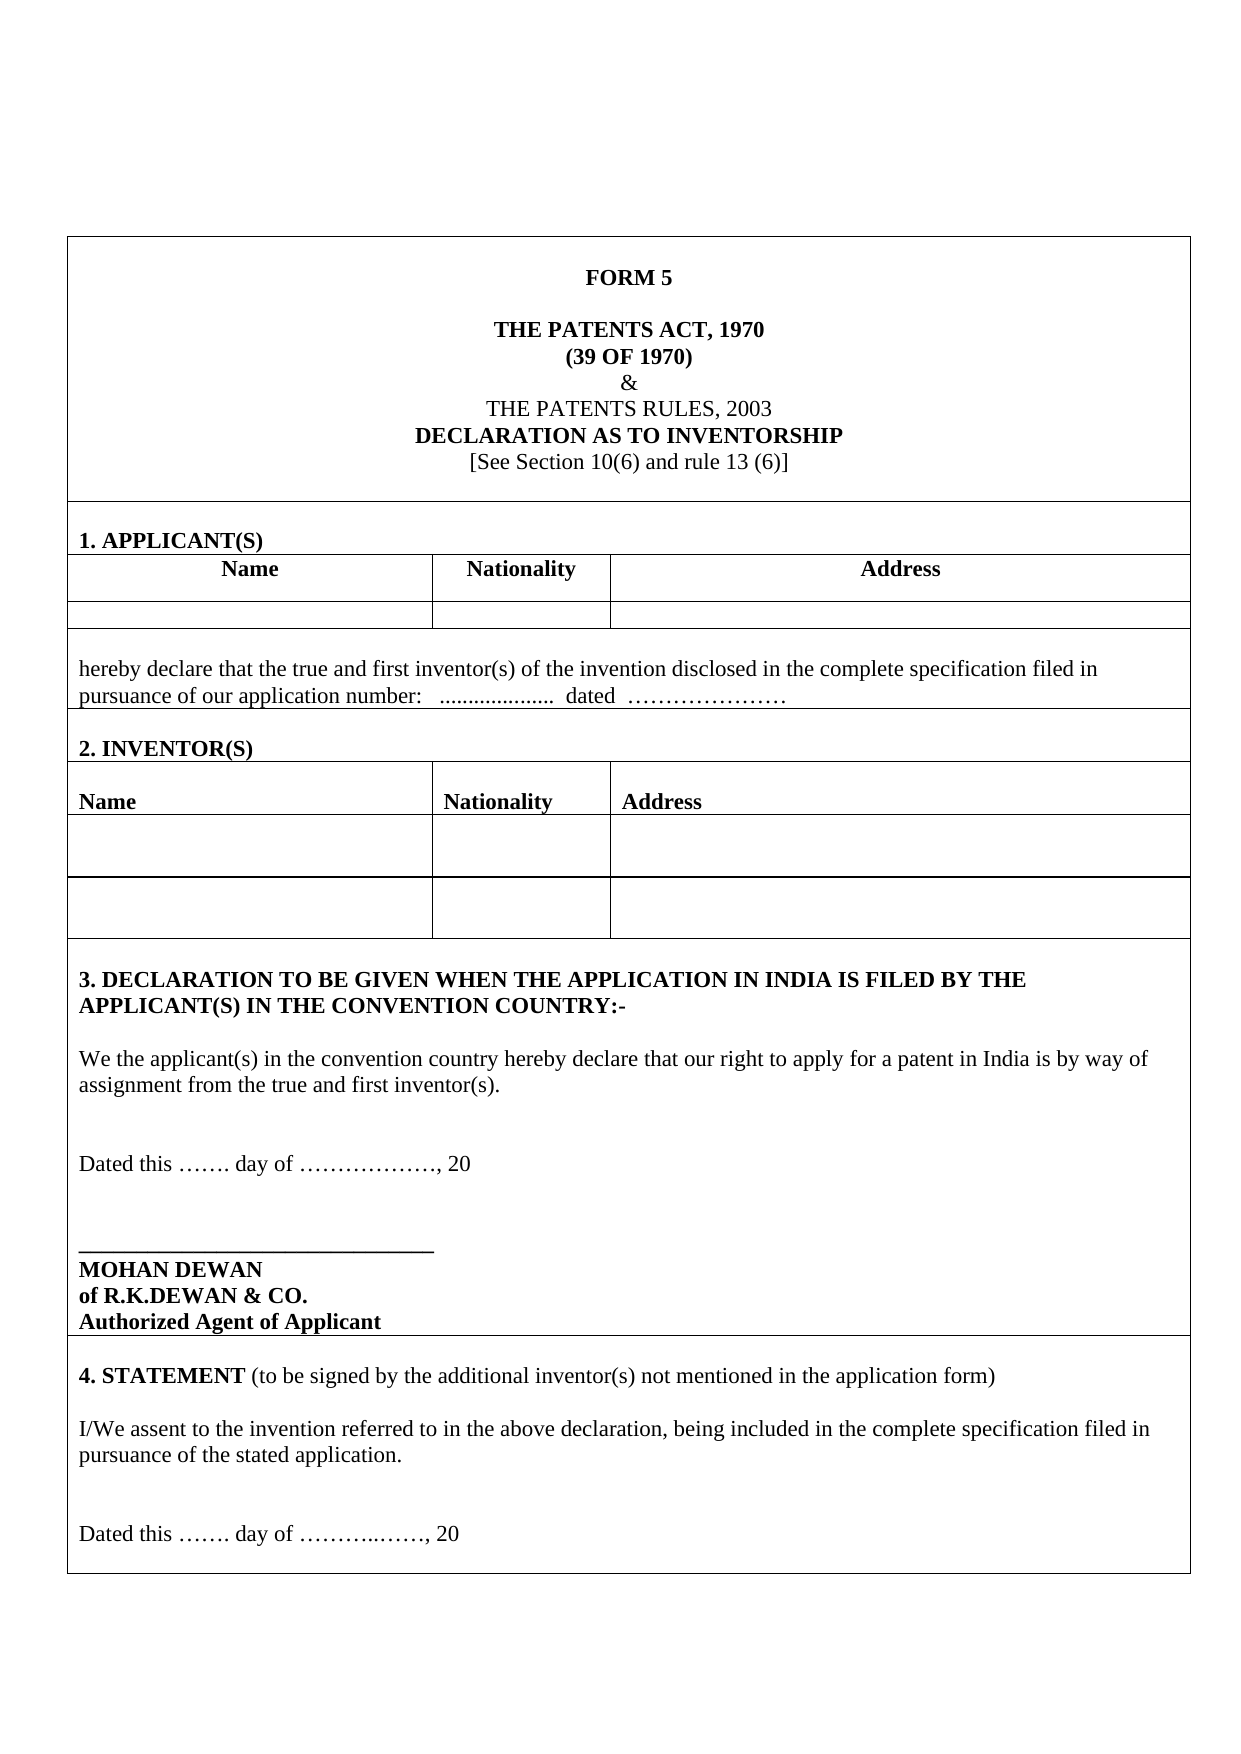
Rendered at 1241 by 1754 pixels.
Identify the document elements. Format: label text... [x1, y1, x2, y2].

table_cell [68, 602, 432, 628]
table_cell hereby declare that the true and first inventor(s) of the invention disclosed in the complete specification filed in pursuance of our application number: .................... dated ………………… [68, 629, 1190, 708]
table_cell [611, 815, 1190, 876]
table_cell 1. APPLICANT(S) [68, 502, 1190, 554]
table_cell [68, 878, 432, 938]
table_cell Nationality [433, 762, 610, 814]
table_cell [68, 1336, 1190, 1573]
table_header FORM 5 THE PATENTS ACT, 1970 (39 OF 1970) & THE PATENTS RULES, 2003 DECLARATION AS TO INVENTORSHIP [See Section 10(6) and rule 13 (6)] [68, 237, 1190, 501]
table_cell _______________________________ MOHAN DEWAN of R.K.DEWAN & CO. Authorized Agent of Applicant [68, 1203, 1190, 1335]
table_cell Name [68, 555, 432, 601]
table_cell Address [611, 762, 1190, 814]
table_cell [611, 878, 1190, 938]
table_cell Address [611, 555, 1190, 601]
table_cell [611, 602, 1190, 628]
table_cell [433, 878, 610, 938]
table_cell [68, 815, 432, 876]
table_cell Name [68, 762, 432, 814]
table_cell 2. INVENTOR(S) [68, 709, 1190, 761]
table_cell [433, 602, 610, 628]
table_cell Nationality [433, 555, 610, 601]
table_cell 3. DECLARATION TO BE GIVEN WHEN THE APPLICATION IN INDIA IS FILED BY THE APPLICANT(S) IN THE CONVENTION COUNTRY:- We the applicant(s) in the convention country hereby declare that our right to apply for a patent in India is by way of assignment from the true and first inventor(s). Dated this ……. day of ………………, 20 [68, 939, 1190, 1203]
table_cell [433, 815, 610, 876]
